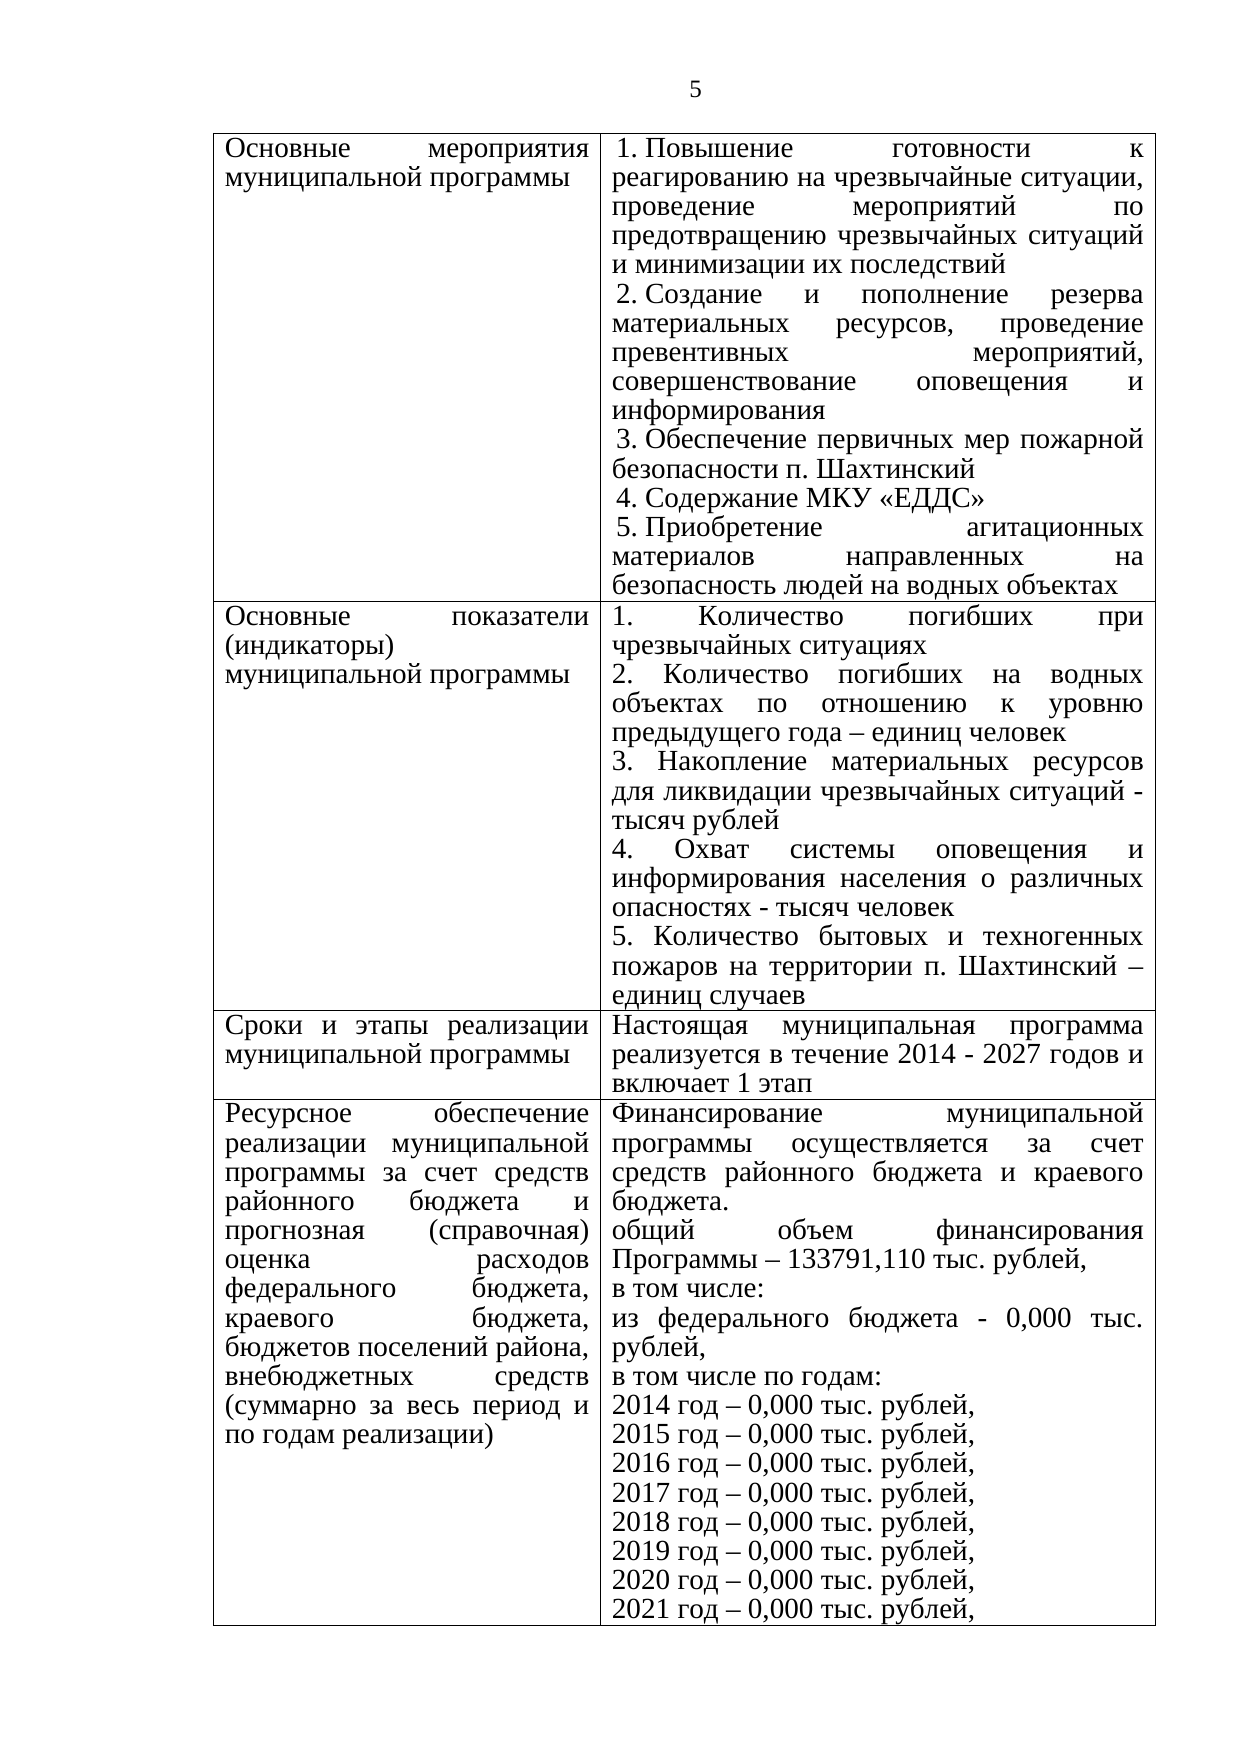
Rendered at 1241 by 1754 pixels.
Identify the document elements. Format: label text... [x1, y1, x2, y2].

table_cell Повышение готовности к реагированию на чрезвычайные ситуации, проведение мероприятий по предотвращению чрезвычайных ситуаций и минимизации их последствий Создание и пополнение резерва материальных ресурсов, проведение превентивных мероприятий, совершенствование оповещения и информирования Обеспечение первичных мер пожарной безопасности п. Шахтинский Содержание МКУ «ЕДДС» Приобретение агитационных материалов направленных на безопасность людей на водных объектах [601, 134, 1155, 601]
table_cell Сроки и этапы реализации муниципальной программы [214, 1011, 600, 1098]
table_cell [601, 1100, 1155, 1624]
table_cell Основные мероприятия муниципальной программы [214, 134, 600, 601]
table_cell Настоящая муниципальная программа реализуется в течение 2014 - 2027 годов и включает 1 этап [601, 1011, 1155, 1098]
table_cell Основные показатели (индикаторы) муниципальной программы [214, 602, 600, 1010]
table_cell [214, 1100, 600, 1624]
table_cell 1. Количество погибших при чрезвычайных ситуациях 2. Количество погибших на водных объектах по отношению к уровню предыдущего года – единиц человек 3. Накопление материальных ресурсов для ликвидации чрезвычайных ситуаций - тысяч рублей 4. Охват системы оповещения и информирования населения о различных опасностях - тысяч человек 5. Количество бытовых и техногенных пожаров на территории п. Шахтинский – единиц случаев [601, 602, 1155, 1010]
